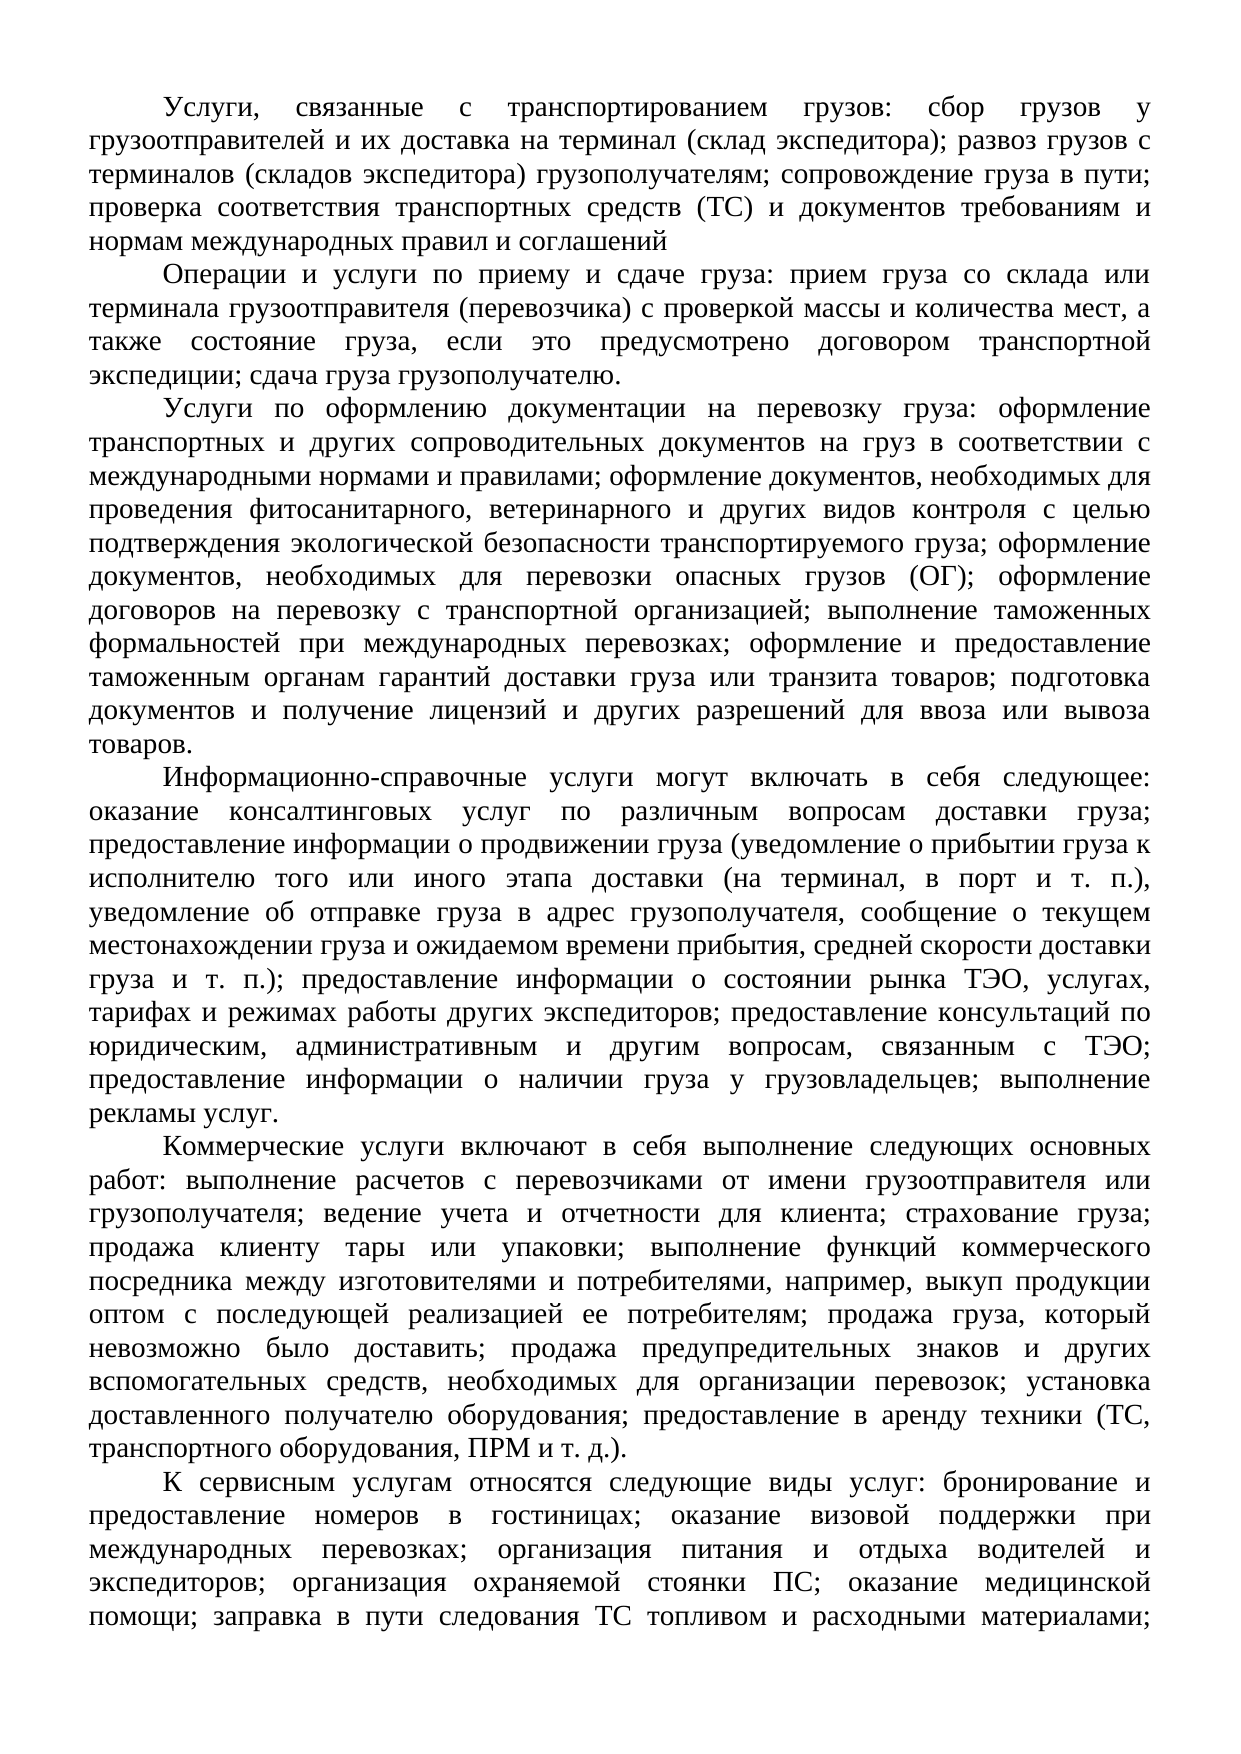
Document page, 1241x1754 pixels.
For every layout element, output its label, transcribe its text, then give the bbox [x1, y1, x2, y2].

text Информационно-справочные услуги могут включать в себя следующее: оказание консалтинговых услуг по различным вопросам доставки груза; предоставление информации о продвижении груза (уведомление о прибытии груза к исполнителю того или иного этапа доставки (на терминал, в порт и т. п.), уведомление об отправке груза в адрес грузополучателя, сообщение о текущем местонахождении груза и ожидаемом времени прибытия, средней скорости доставки груза и т. п.); предоставление информации о состоянии рынка ТЭО, услугах, тарифах и режимах работы других экспедиторов; предоставление консультаций по юридическим, административным и другим вопросам, связанным с ТЭО; предоставление информации о наличии груза у грузовладельцев; выполнение рекламы услуг. [89, 759, 1152, 1128]
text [89, 1464, 1152, 1632]
text Услуги по оформлению документации на перевозку груза: оформление транспортных и других сопроводительных документов на груз в соответствии с международными нормами и правилами; оформление документов, необходимых для проведения фитосанитарного, ветеринарного и других видов контроля с целью подтверждения экологической безопасности транспортируемого груза; оформление документов, необходимых для перевозки опасных грузов (ОГ); оформление договоров на перевозку с транспортной организацией; выполнение таможенных формальностей при международных перевозках; оформление и предоставление таможенным органам гарантий доставки груза или транзита товаров; подготовка документов и получение лицензий и других разрешений для ввоза или вывоза товаров. [89, 391, 1152, 759]
text Услуги, связанные с транспортированием грузов: сбор грузов у грузоотправителей и их доставка на терминал (склад экспедитора); развоз грузов с терминалов (складов экспедитора) грузополучателям; сопровождение груза в пути; проверка соответствия транспортных средств (ТС) и документов требованиям и нормам международных правил и соглашений [89, 89, 1152, 256]
text Коммерческие услуги включают в себя выполнение следующих основных работ: выполнение расчетов с перевозчиками от имени грузоотправителя или грузополучателя; ведение учета и отчетности для клиента; страхование груза; продажа клиенту тары или упаковки; выполнение функций коммерческого посредника между изготовителями и потребителями, например, выкуп продукции оптом с последующей реализацией ее потребителям; продажа груза, который невозможно было доставить; продажа предупредительных знаков и других вспомогательных средств, необходимых для организации перевозок; установка доставленного получателю оборудования; предоставление в аренду техники (ТС, транспортного оборудования, ПРМ и т. д.). [89, 1128, 1152, 1464]
text Операции и услуги по приему и сдаче груза: прием груза со склада или терминала грузоотправителя (перевозчика) с проверкой массы и количества мест, а также состояние груза, если это предусмотрено договором транспортной экспедиции; сдача груза грузополучателю. [89, 256, 1152, 391]
